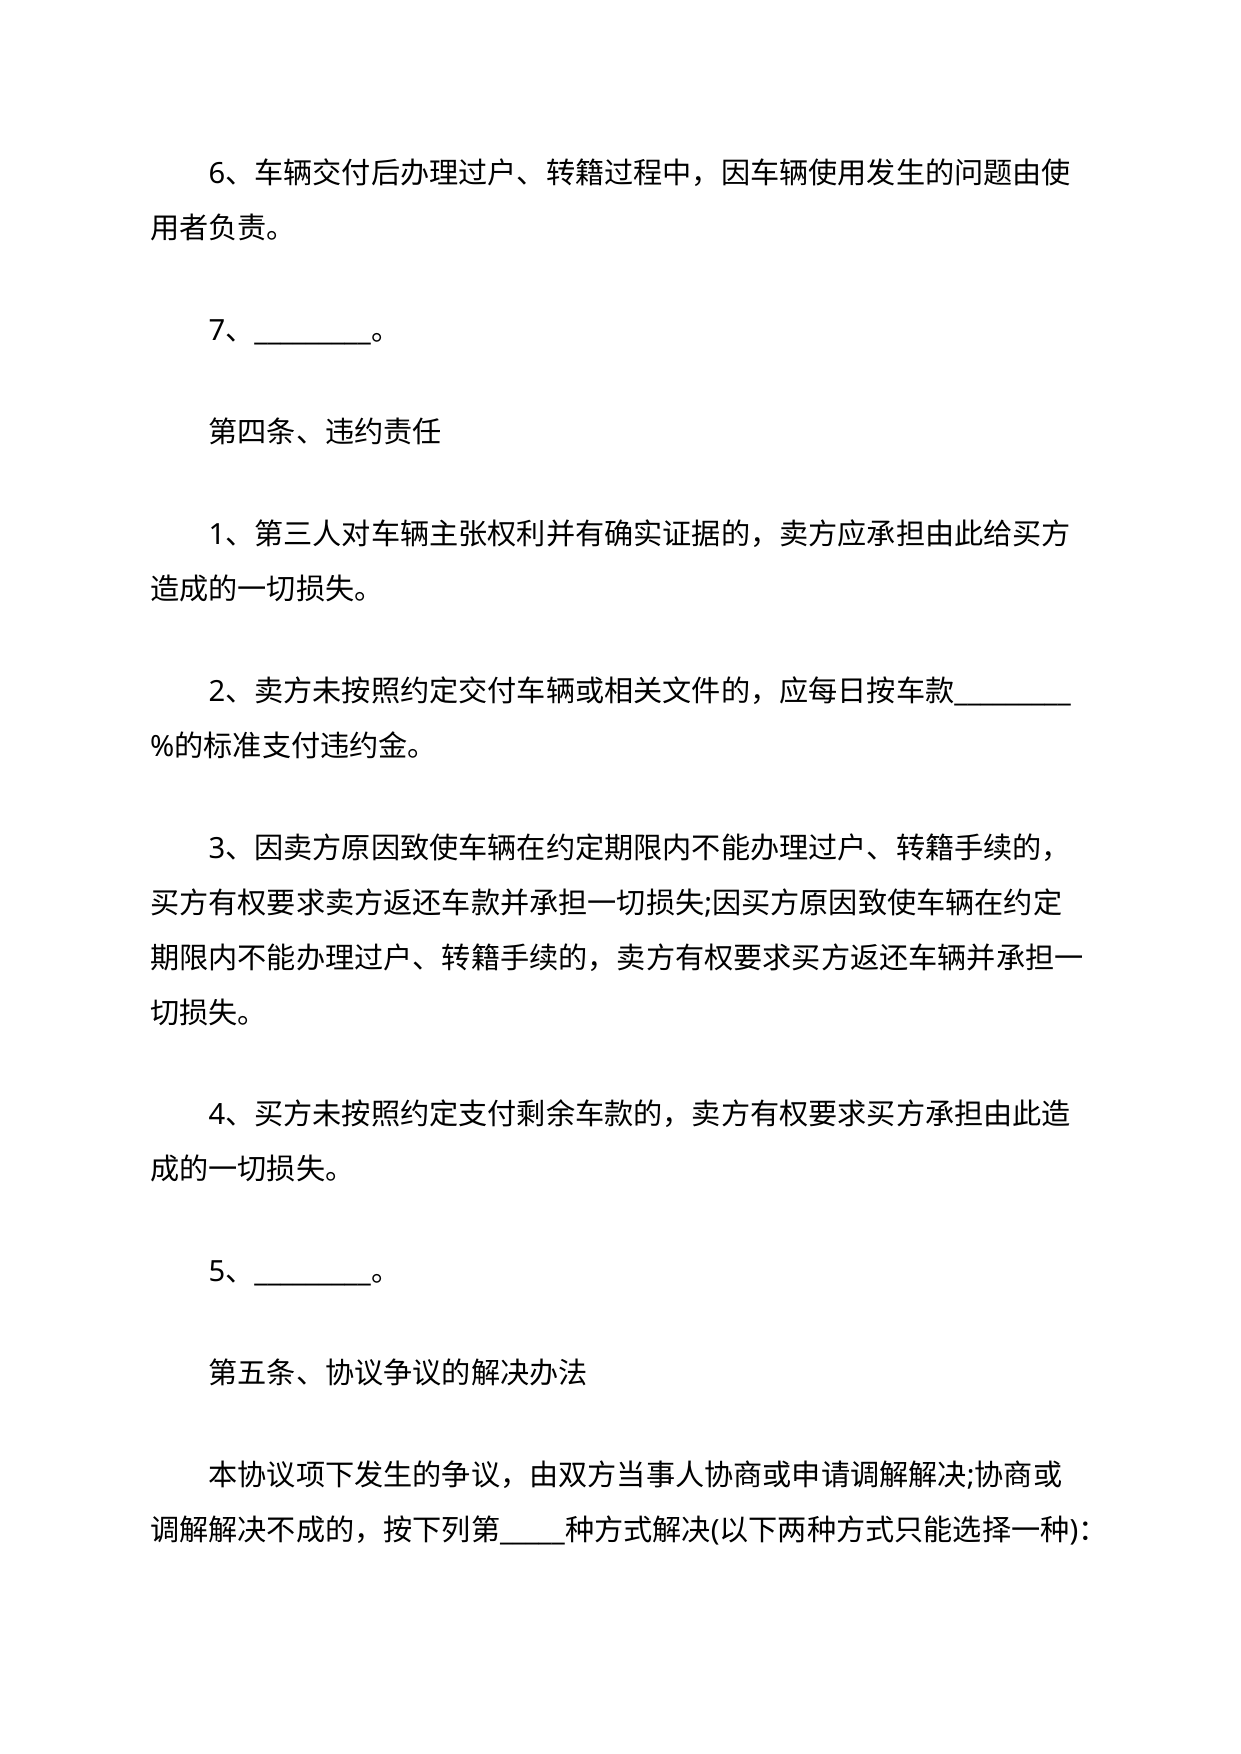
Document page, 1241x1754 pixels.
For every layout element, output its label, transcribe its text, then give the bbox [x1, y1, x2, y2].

text 5、_________。 [150, 1248, 1090, 1290]
text 7、_________。 [150, 307, 1090, 349]
text 2、卖方未按照约定交付车辆或相关文件的，应每日按车款_________%的标准支付违约金。 [150, 667, 1090, 765]
text 4、买方未按照约定支付剩余车款的，卖方有权要求买方承担由此造成的一切损失。 [150, 1091, 1090, 1188]
text 第五条、协议争议的解决办法 [150, 1350, 1090, 1392]
text 6、车辆交付后办理过户、转籍过程中，因车辆使用发生的问题由使用者负责。 [150, 150, 1090, 247]
text 第四条、违约责任 [150, 409, 1090, 451]
text 本协议项下发生的争议，由双方当事人协商或申请调解解决;协商或调解解决不成的，按下列第_____种方式解决(以下两种方式只能选择一种)： [150, 1451, 1090, 1549]
text 3、因卖方原因致使车辆在约定期限内不能办理过户、转籍手续的，买方有权要求卖方返还车款并承担一切损失;因买方原因致使车辆在约定期限内不能办理过户、转籍手续的，卖方有权要求买方返还车辆并承担一切损失。 [150, 824, 1090, 1031]
text 1、第三人对车辆主张权利并有确实证据的，卖方应承担由此给买方造成的一切损失。 [150, 511, 1090, 608]
